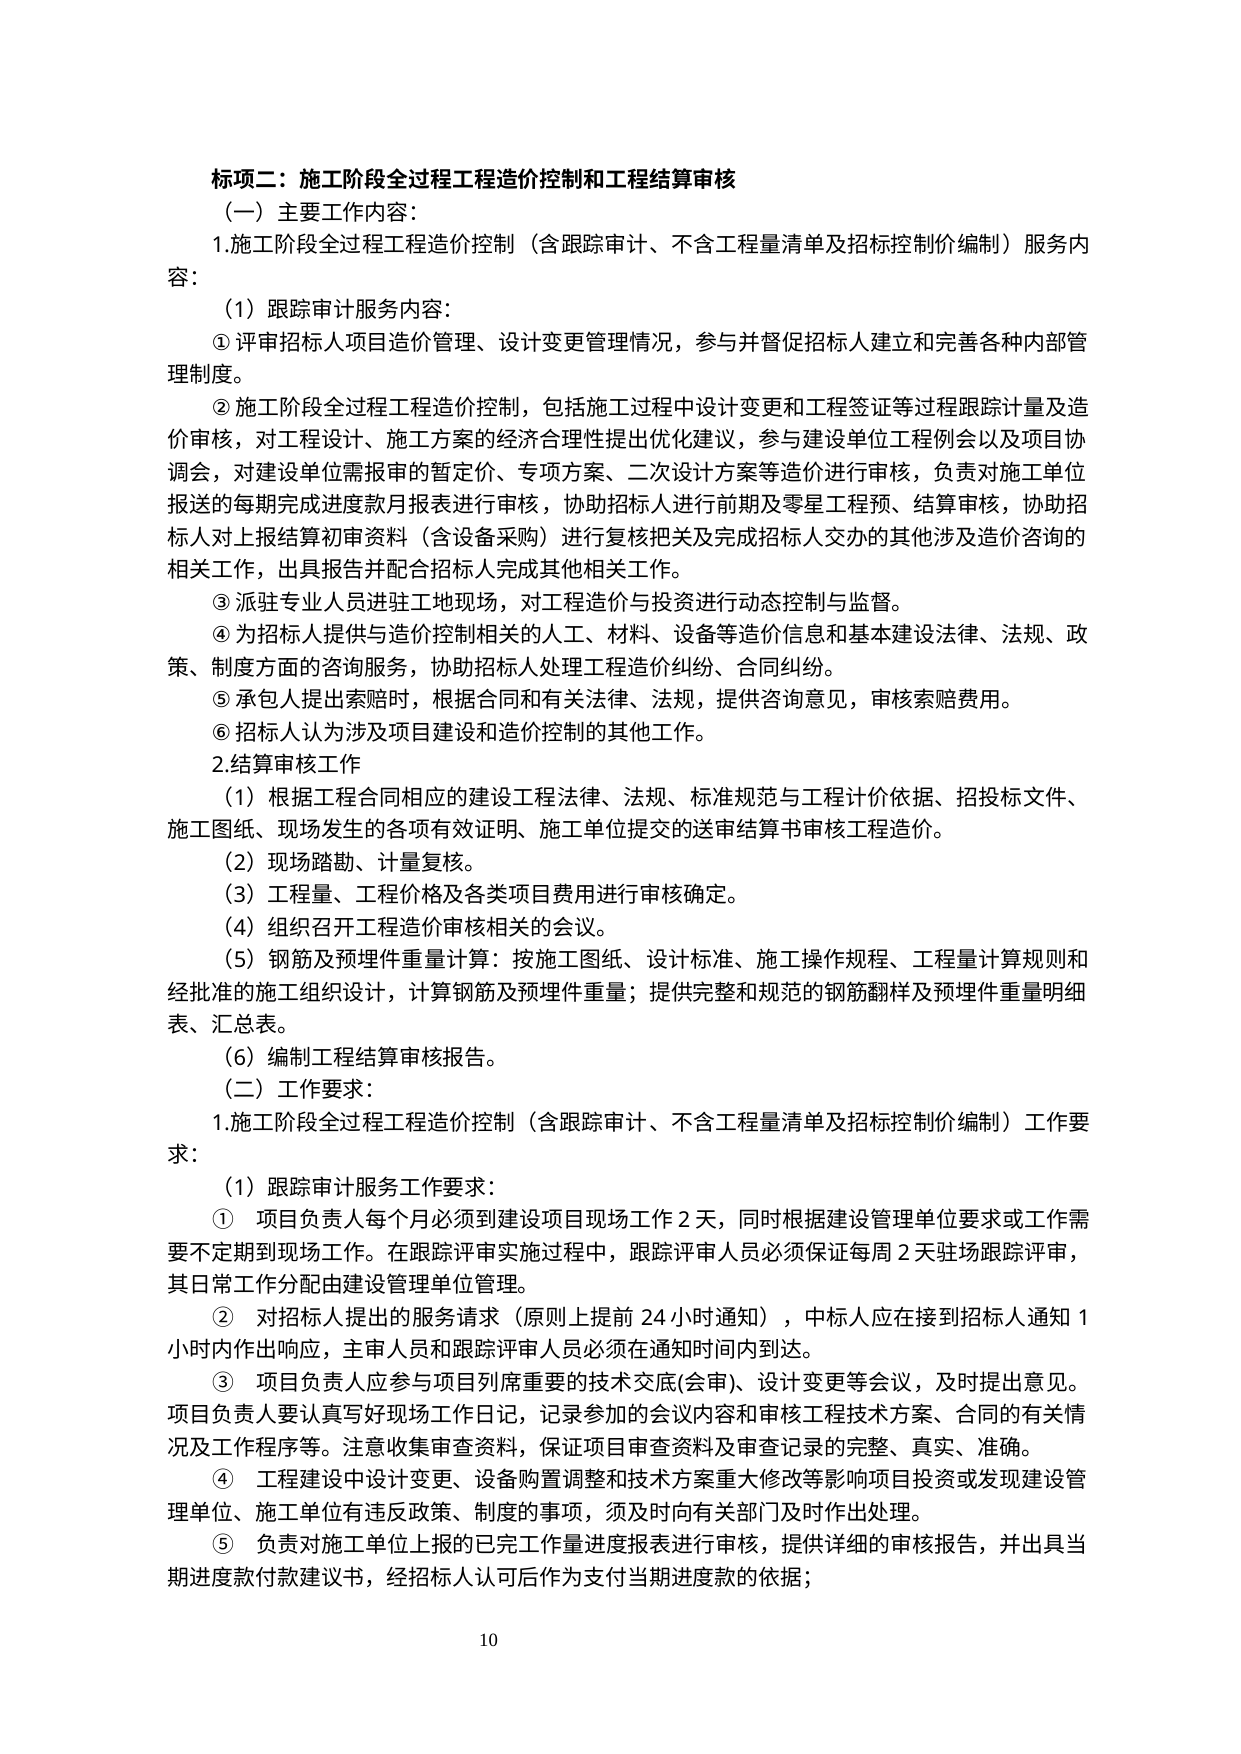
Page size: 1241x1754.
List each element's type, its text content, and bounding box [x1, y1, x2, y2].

list 负责对施工单位上报的已完工作量进度报表进行审核，提供详细的审核报告，并出具当期进度款付款建议书，经招标人认可后作为支付当期进度款的依据； [168, 1527, 1090, 1592]
text 标项二：施工阶段全过程工程造价控制和工程结算审核 [168, 162, 1090, 194]
text 2.结算审核工作 [168, 747, 1090, 779]
text ②施工阶段全过程工程造价控制，包括施工过程中设计变更和工程签证等过程跟踪计量及造价审核，对工程设计、施工方案的经济合理性提出优化建议，参与建设单位工程例会以及项目协调会，对建设单位需报审的暂定价、专项方案、二次设计方案等造价进行审核，负责对施工单位报送的每期完成进度款月报表进行审核，协助招标人进行前期及零星工程预、结算审核，协助招标人对上报结算初审资料（含设备采购）进行复核把关及完成招标人交办的其他涉及造价咨询的相关工作，出具报告并配合招标人完成其他相关工作。 [168, 389, 1090, 584]
text （5）钢筋及预埋件重量计算：按施工图纸、设计标准、施工操作规程、工程量计算规则和经批准的施工组织设计，计算钢筋及预埋件重量；提供完整和规范的钢筋翻样及预埋件重量明细表、汇总表。 [168, 942, 1090, 1039]
text ①评审招标人项目造价管理、设计变更管理情况，参与并督促招标人建立和完善各种内部管理制度。 [168, 324, 1090, 389]
text ④为招标人提供与造价控制相关的人工、材料、设备等造价信息和基本建设法律、法规、政策、制度方面的咨询服务，协助招标人处理工程造价纠纷、合同纠纷。 [168, 617, 1090, 682]
text （二）工作要求： [168, 1072, 1090, 1104]
text ⑤承包人提出索赔时，根据合同和有关法律、法规，提供咨询意见，审核索赔费用。 [168, 682, 1090, 714]
list 项目负责人每个月必须到建设项目现场工作2天，同时根据建设管理单位要求或工作需要不定期到现场工作。在跟踪评审实施过程中，跟踪评审人员必须保证每周2天驻场跟踪评审，其日常工作分配由建设管理单位管理。 [168, 1202, 1090, 1299]
text （1）根据工程合同相应的建设工程法律、法规、标准规范与工程计价依据、招投标文件、施工图纸、现场发生的各项有效证明、施工单位提交的送审结算书审核工程造价。 [168, 779, 1090, 844]
text （1）跟踪审计服务内容： [168, 292, 1090, 324]
list 项目负责人应参与项目列席重要的技术交底(会审)、设计变更等会议，及时提出意见。项目负责人要认真写好现场工作日记，记录参加的会议内容和审核工程技术方案、合同的有关情况及工作程序等。注意收集审查资料，保证项目审查资料及审查记录的完整、真实、准确。 [168, 1364, 1090, 1462]
text （3）工程量、工程价格及各类项目费用进行审核确定。 [168, 877, 1090, 909]
text 1.施工阶段全过程工程造价控制（含跟踪审计、不含工程量清单及招标控制价编制）工作要求： [168, 1104, 1090, 1169]
text 1.施工阶段全过程工程造价控制（含跟踪审计、不含工程量清单及招标控制价编制）服务内容： [168, 227, 1090, 292]
text ⑥招标人认为涉及项目建设和造价控制的其他工作。 [168, 714, 1090, 747]
list 工程建设中设计变更、设备购置调整和技术方案重大修改等影响项目投资或发现建设管理单位、施工单位有违反政策、制度的事项，须及时向有关部门及时作出处理。 [168, 1462, 1090, 1527]
list 对招标人提出的服务请求（原则上提前24小时通知），中标人应在接到招标人通知1小时内作出响应，主审人员和跟踪评审人员必须在通知时间内到达。 [168, 1299, 1090, 1364]
text （2）现场踏勘、计量复核。 [168, 844, 1090, 877]
text ③派驻专业人员进驻工地现场，对工程造价与投资进行动态控制与监督。 [168, 584, 1090, 617]
text （一）主要工作内容： [168, 194, 1090, 227]
text （1）跟踪审计服务工作要求： [168, 1169, 1090, 1202]
text （4）组织召开工程造价审核相关的会议。 [168, 909, 1090, 942]
text （6）编制工程结算审核报告。 [168, 1039, 1090, 1072]
